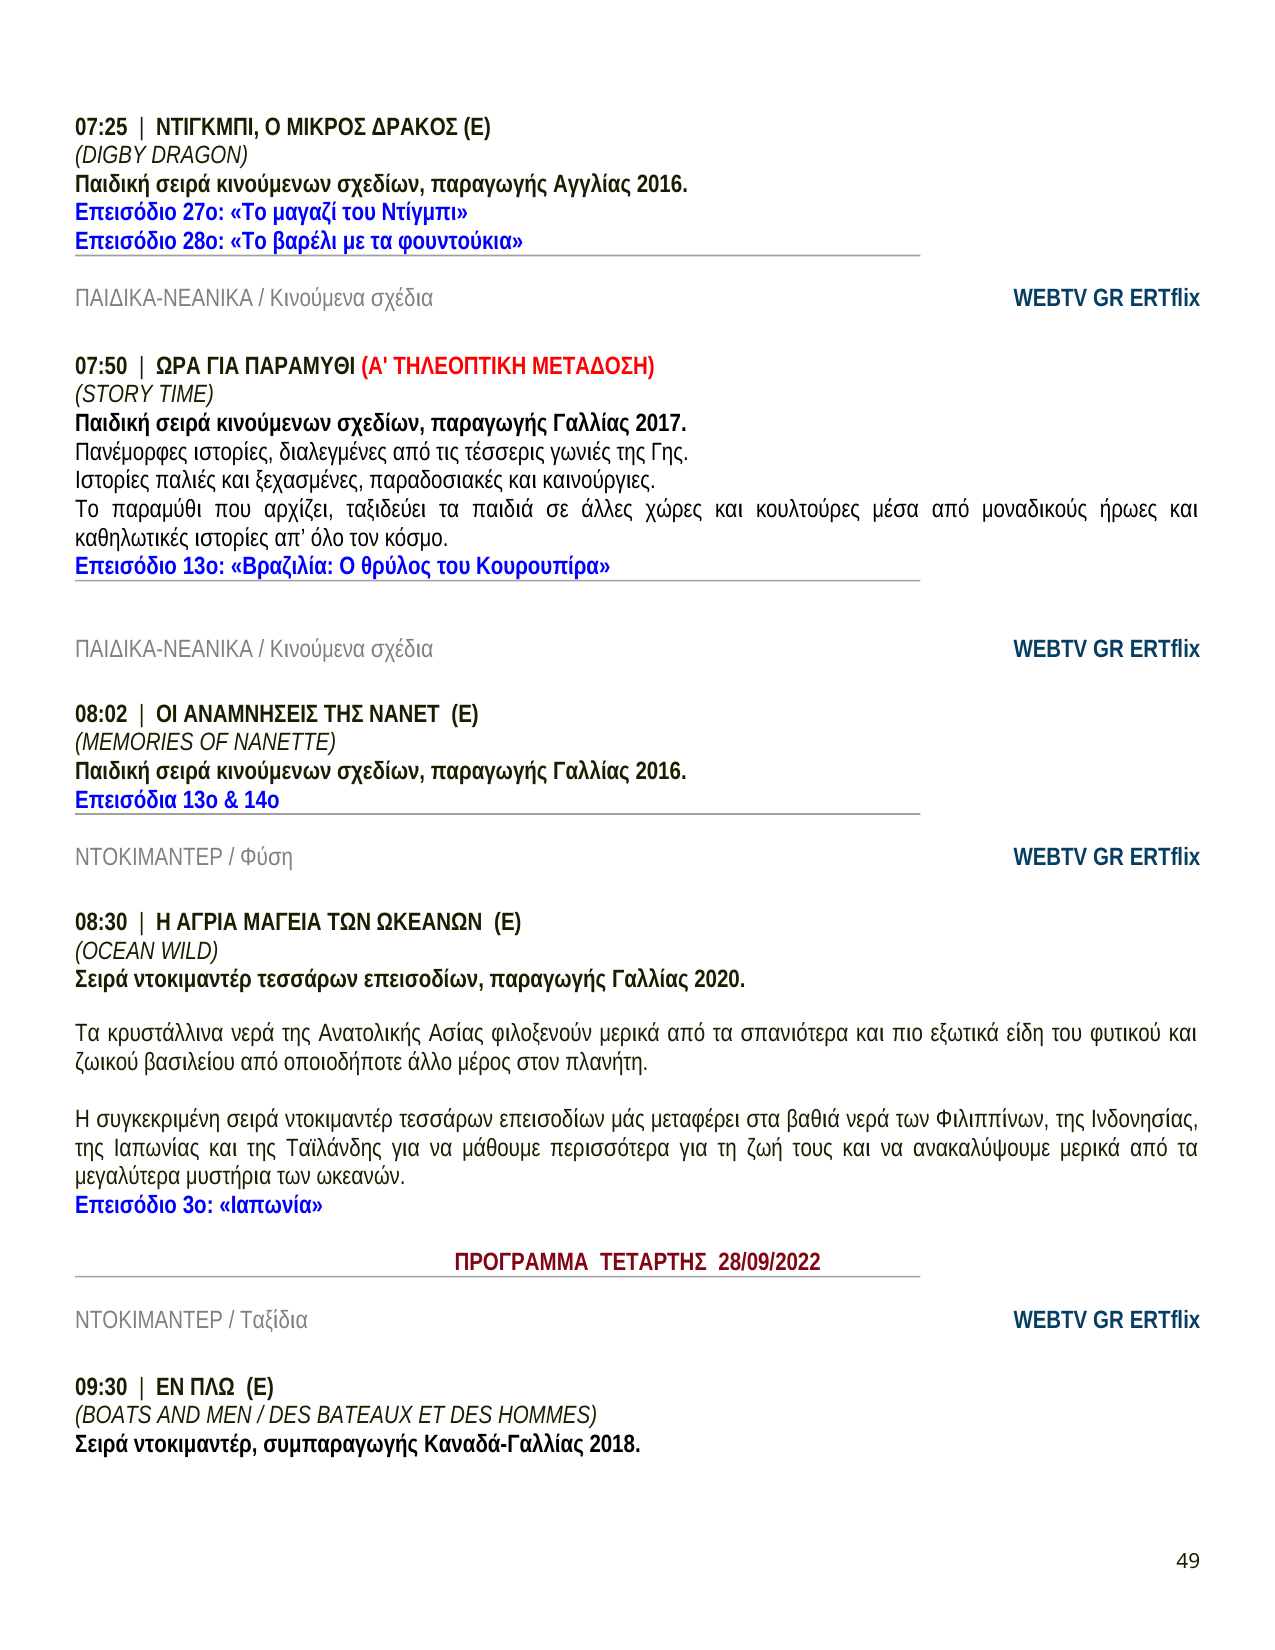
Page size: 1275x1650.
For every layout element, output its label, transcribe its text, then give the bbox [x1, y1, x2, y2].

text ΠΡΟΓΡΑΜΜΑ ΤΕΤΑΡΤΗΣ 28/09/2022 [75, 1247, 1200, 1276]
table_header ΝΤΟΚΙΜΑΝΤΕΡ / Φύση [75, 842, 637, 871]
table_header ΠΑΙΔΙΚΑ-NEANIKA / Κινούμενα σχέδια [75, 284, 637, 312]
text 08:02 | ΟΙ ΑΝΑΜΝΗΣΕΙΣ ΤΗΣ ΝΑΝΕΤ (E) [75, 662, 1200, 727]
text Παιδική σειρά κινούμενων σχεδίων, παραγωγής Γαλλίας 2017. [75, 408, 1200, 437]
table_header ΝΤΟΚΙΜΑΝΤΕΡ / Ταξίδια [75, 1305, 637, 1333]
table_header ΠΑΙΔΙΚΑ-NEANIKA / Κινούμενα σχέδια [75, 634, 637, 662]
text 08:30 | Η ΑΓΡΙΑ ΜΑΓΕΙΑ ΤΩΝ ΩΚΕΑΝΩΝ (E) (OCEAN WILD) Σειρά ντοκιμαντέρ τεσσάρων επεισοδίων, παραγωγής Γαλλίας 2020. [75, 871, 1200, 993]
table_header WEBTV GR ERTflix [638, 634, 1200, 662]
text 07:25 | ΝΤΙΓΚΜΠΙ, Ο ΜΙΚΡΟΣ ΔΡΑΚΟΣ (E) [75, 75, 1200, 140]
text Παιδική σειρά κινούμενων σχεδίων, παραγωγής Αγγλίας 2016. [75, 169, 1200, 197]
text Η συγκεκριμένη σειρά ντοκιμαντέρ τεσσάρων επεισοδίων μάς μεταφέρει στα βαθιά νερά των Φιλιππίνων, της Ινδονησίας, της Ιαπωνίας και της Ταϊλάνδης για να μάθουμε περισσότερα για τη ζωή τους και να ανακαλύψουμε μερικά από τα μεγαλύτερα μυστήρια των ωκεανών. [75, 1104, 1200, 1190]
text Παιδική σειρά κινούμενων σχεδίων, παραγωγής Γαλλίας 2016. [75, 756, 1200, 784]
text Επεισόδιο 27ο: «Το μαγαζί του Ντίγμπι» [75, 197, 1200, 226]
text Eπεισόδιο 13o: «Βραζιλία: Ο θρύλος του Κουρουπίρα» [75, 551, 1200, 608]
text (DIGBY DRAGON) [75, 140, 1200, 169]
text 09:30 | ΕΝ ΠΛΩ (E) (BOATS AND MEN / DES BATEAUX ET DES HOMMES) Σειρά ντοκιμαντέρ, συμπαραγωγής Καναδά-Γαλλίας 2018. [75, 1333, 1200, 1458]
table_header WEBTV GR ERTflix [638, 842, 1200, 871]
table_header WEBTV GR ERTflix [638, 1305, 1200, 1333]
text Επεισόδια 13ο & 14ο [75, 784, 1200, 813]
text Ιστορίες παλιές και ξεχασμένες, παραδοσιακές και καινούργιες. [75, 465, 1200, 494]
text Το παραμύθι που αρχίζει, ταξιδεύει τα παιδιά σε άλλες χώρες και κουλτούρες μέσα από μοναδικούς ήρωες και καθηλωτικές ιστορίες απ’ όλο τον κόσμο. [75, 494, 1200, 551]
text (MEMORIES OF NANETTE) [75, 727, 1200, 756]
text Eπεισόδιο 3ο: «Ιαπωνία» [75, 1190, 1200, 1218]
text Τα κρυστάλλινα νερά της Ανατολικής Ασίας φιλοξενούν μερικά από τα σπανιότερα και πιο εξωτικά είδη του φυτικού και ζωικού βασιλείου από οποιοδήποτε άλλο μέρος στον πλανήτη. [75, 1018, 1200, 1075]
text Πανέμορφες ιστορίες, διαλεγμένες από τις τέσσερις γωνιές της Γης. [75, 437, 1200, 465]
table_header WEBTV GR ERTflix [638, 284, 1200, 312]
text 07:50 | ΩΡΑ ΓΙΑ ΠΑΡΑΜΥΘΙ (Α' ΤΗΛΕΟΠΤΙΚΗ ΜΕΤΑΔΟΣΗ) (STORY TIME) [75, 312, 1200, 408]
text Επεισόδιο 28ο: «Το βαρέλι με τα φουντούκια» [75, 226, 1200, 255]
